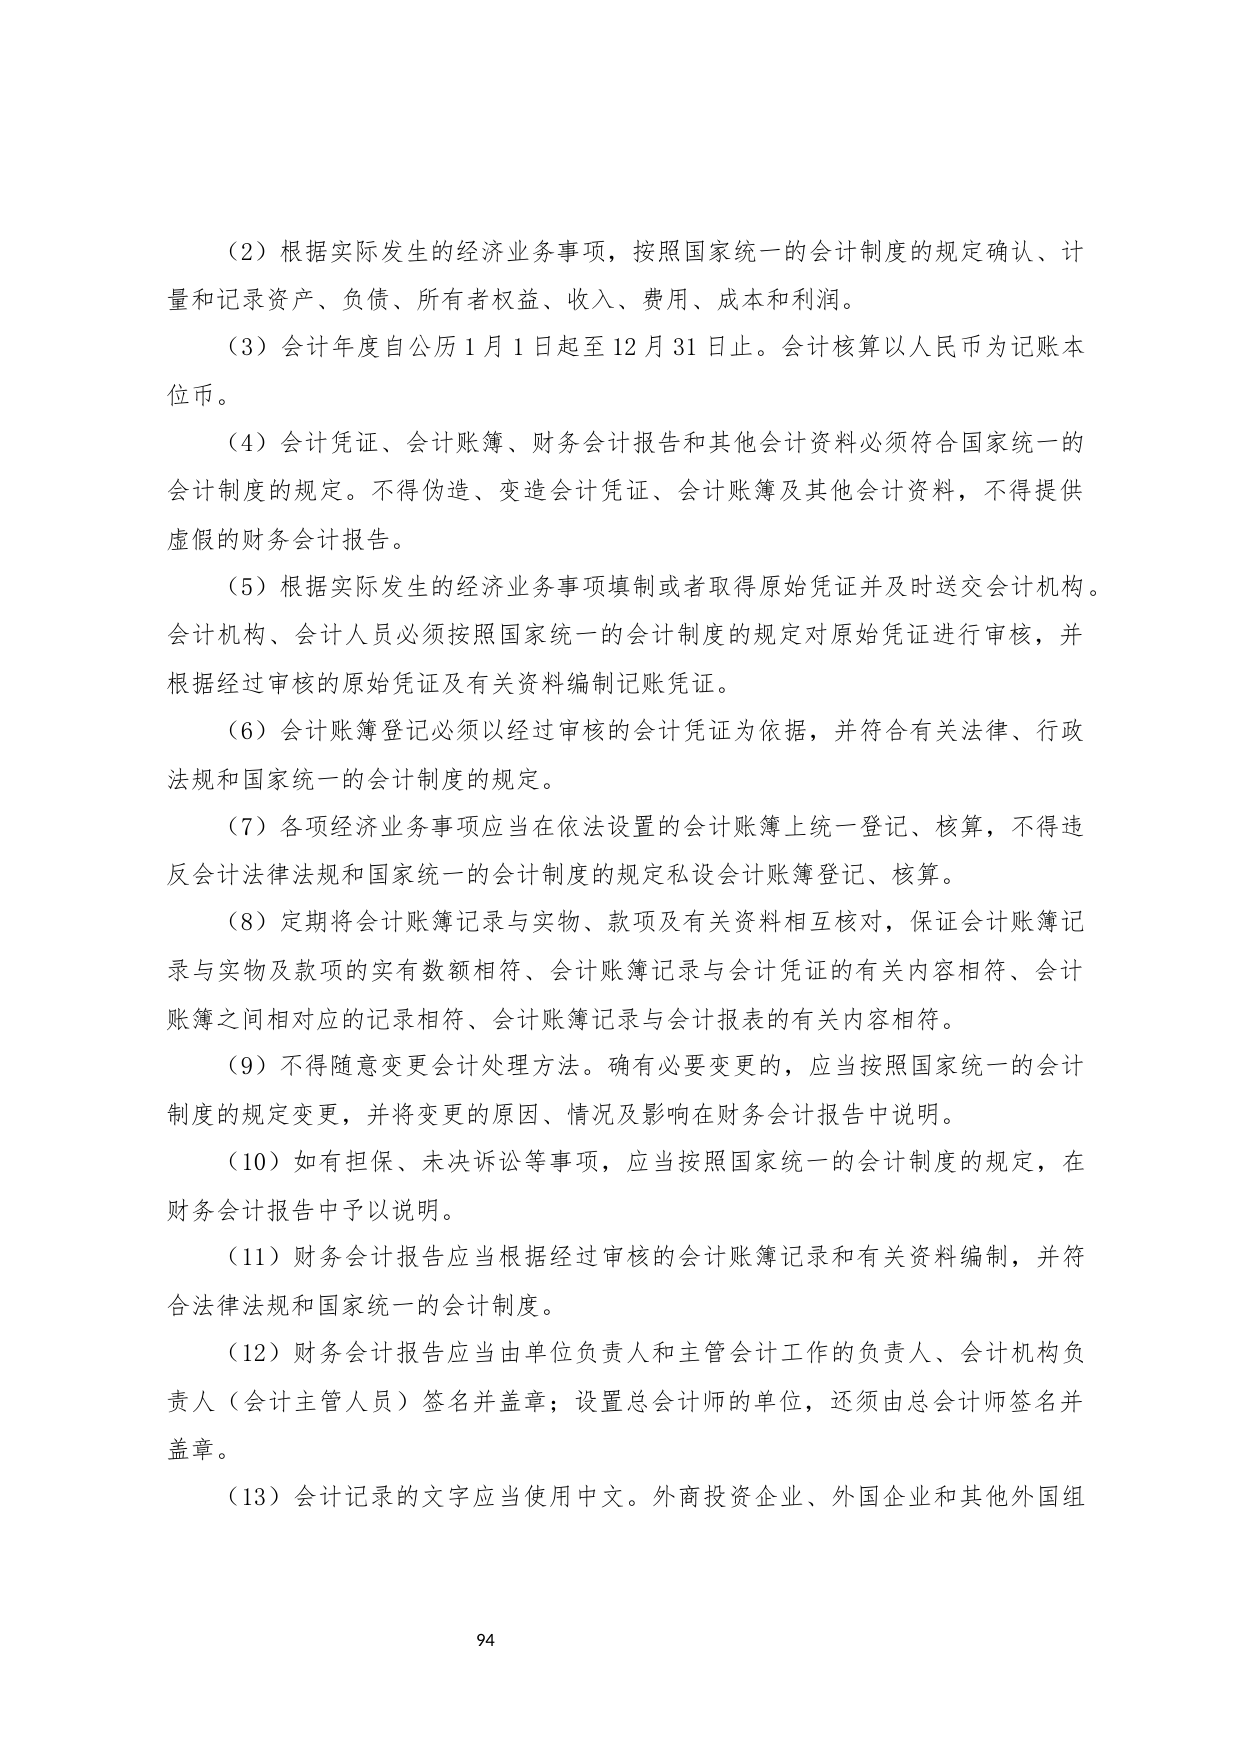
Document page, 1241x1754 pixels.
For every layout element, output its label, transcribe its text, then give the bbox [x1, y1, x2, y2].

text （5）根据实际发生的经济业务事项填制或者取得原始凭证并及时送交会计机构。会计机构、会计人员必须按照国家统一的会计制度的规定对原始凭证进行审核，并根据经过审核的原始凭证及有关资料编制记账凭证。 [165, 568, 1087, 698]
text （11）财务会计报告应当根据经过审核的会计账簿记录和有关资料编制，并符合法律法规和国家统一的会计制度。 [165, 1239, 1087, 1320]
text （3）会计年度自公历1月1日起至12月31日止。会计核算以人民币为记账本位币。 [165, 328, 1087, 410]
text （9）不得随意变更会计处理方法。确有必要变更的，应当按照国家统一的会计制度的规定变更，并将变更的原因、情况及影响在财务会计报告中说明。 [165, 1048, 1087, 1129]
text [165, 1479, 1087, 1511]
text （8）定期将会计账簿记录与实物、款项及有关资料相互核对，保证会计账簿记录与实物及款项的实有数额相符、会计账簿记录与会计凭证的有关内容相符、会计账簿之间相对应的记录相符、会计账簿记录与会计报表的有关内容相符。 [165, 903, 1087, 1033]
text （2）根据实际发生的经济业务事项，按照国家统一的会计制度的规定确认、计量和记录资产、负债、所有者权益、收入、费用、成本和利润。 [165, 233, 1087, 314]
text （6）会计账簿登记必须以经过审核的会计凭证为依据，并符合有关法律、行政法规和国家统一的会计制度的规定。 [165, 712, 1087, 794]
text （7）各项经济业务事项应当在依法设置的会计账簿上统一登记、核算，不得违反会计法律法规和国家统一的会计制度的规定私设会计账簿登记、核算。 [165, 808, 1087, 889]
text （10）如有担保、未决诉讼等事项，应当按照国家统一的会计制度的规定，在财务会计报告中予以说明。 [165, 1143, 1087, 1224]
text （12）财务会计报告应当由单位负责人和主管会计工作的负责人、会计机构负责人（会计主管人员）签名并盖章；设置总会计师的单位，还须由总会计师签名并盖章。 [165, 1334, 1087, 1464]
text （4）会计凭证、会计账簿、财务会计报告和其他会计资料必须符合国家统一的会计制度的规定。不得伪造、变造会计凭证、会计账簿及其他会计资料，不得提供虚假的财务会计报告。 [165, 424, 1087, 554]
